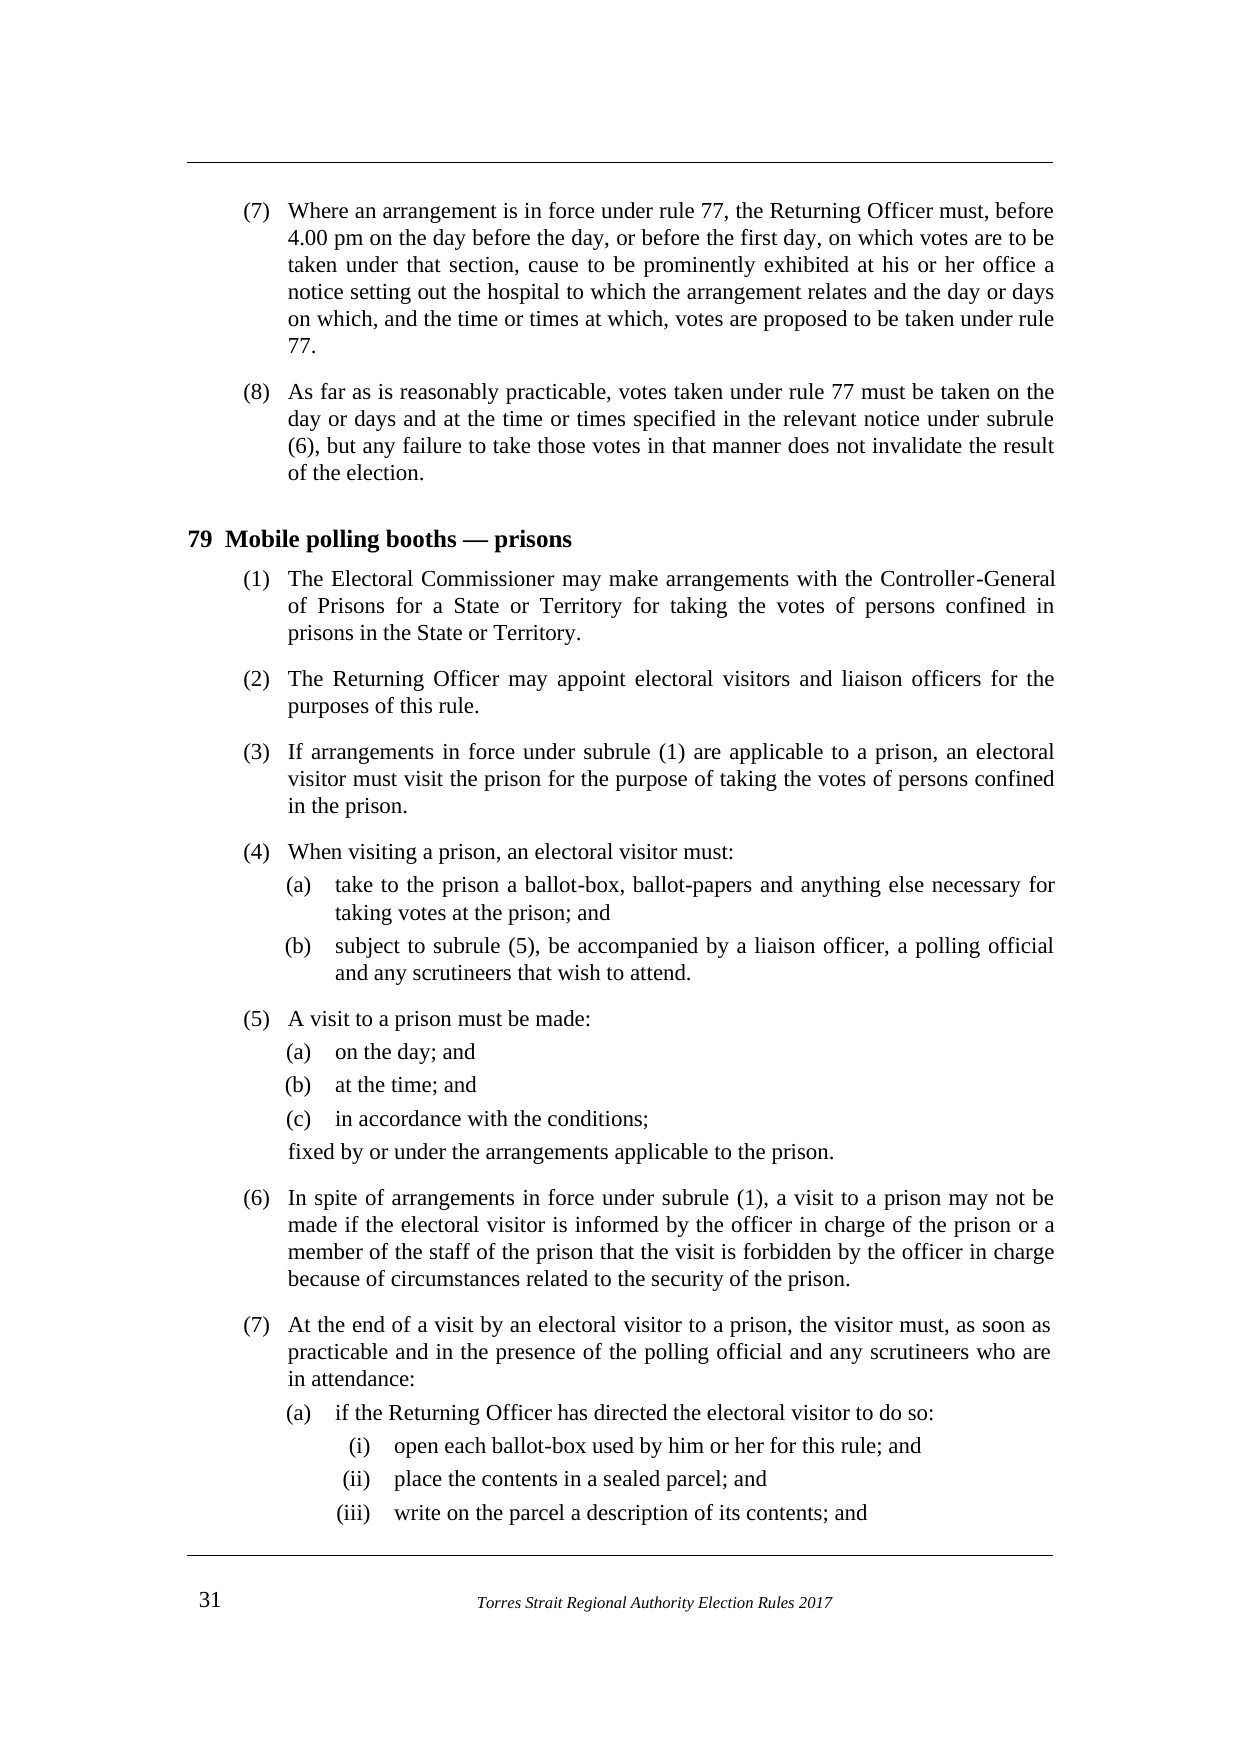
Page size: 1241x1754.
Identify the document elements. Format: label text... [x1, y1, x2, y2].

text (6) In spite of arrangements in force under subrule (1), a visit to a prison may not be made if the electoral visitor is informed by the officer in charge of the prison or a member of the staff of the prison that the visit is forbidden by the officer in charge because of circumstances related to the security of the prison. [187, 1184, 1056, 1292]
text (a) take to the prison a ballot-box, ballot-papers and anything else necessary for taking votes at the prison; and [187, 871, 1056, 925]
text (8) As far as is reasonably practicable, votes taken under rule 77 must be taken on the day or days and at the time or times specified in the relevant notice under subrule (6), but any failure to take those votes in that manner does not invalidate the result of the election. [187, 378, 1056, 486]
text (b) subject to subrule (5), be accompanied by a liaison officer, a polling official and any scrutineers that wish to attend. [187, 932, 1056, 986]
text (a) if the Returning Officer has directed the electoral visitor to do so: [187, 1398, 1053, 1425]
text (ii) place the contents in a sealed parcel; and [187, 1465, 1053, 1492]
text (b) at the time; and [187, 1071, 1056, 1098]
text 79 Mobile polling booths — prisons [187, 524, 1056, 552]
text (7) Where an arrangement is in force under rule 77, the Returning Officer must, before 4.00 pm on the day before the day, or before the first day, on which votes are to be taken under that section, cause to be prominently exhibited at his or her office a notice setting out the hospital to which the arrangement relates and the day or days on which, and the time or times at which, votes are proposed to be taken under rule 77. [187, 197, 1056, 359]
text (a) on the day; and [187, 1038, 1056, 1065]
text (3) If arrangements in force under subrule (1) are applicable to a prison, an electoral visitor must visit the prison for the purpose of taking the votes of persons confined in the prison. [187, 738, 1056, 819]
text (iii) write on the parcel a description of its contents; and [187, 1498, 1053, 1525]
text (4) When visiting a prison, an electoral visitor must: [187, 838, 1056, 865]
text fixed by or under the arrangements applicable to the prison. [288, 1138, 1053, 1165]
text (c) in accordance with the conditions; [187, 1104, 1056, 1132]
text (2) The Returning Officer may appoint electoral visitors and liaison officers for the purposes of this rule. [187, 665, 1056, 719]
text (5) A visit to a prison must be made: [187, 1004, 1056, 1032]
text (7) At the end of a visit by an electoral visitor to a prison, the visitor must, as soon as practicable and in the presence of the polling official and any scrutineers who are in attendance: [187, 1311, 1053, 1392]
text (1) The Electoral Commissioner may make arrangements with the Controller-General of Prisons for a State or Territory for taking the votes of persons confined in prisons in the State or Territory. [187, 565, 1056, 646]
text (i) open each ballot-box used by him or her for this rule; and [187, 1432, 1053, 1459]
